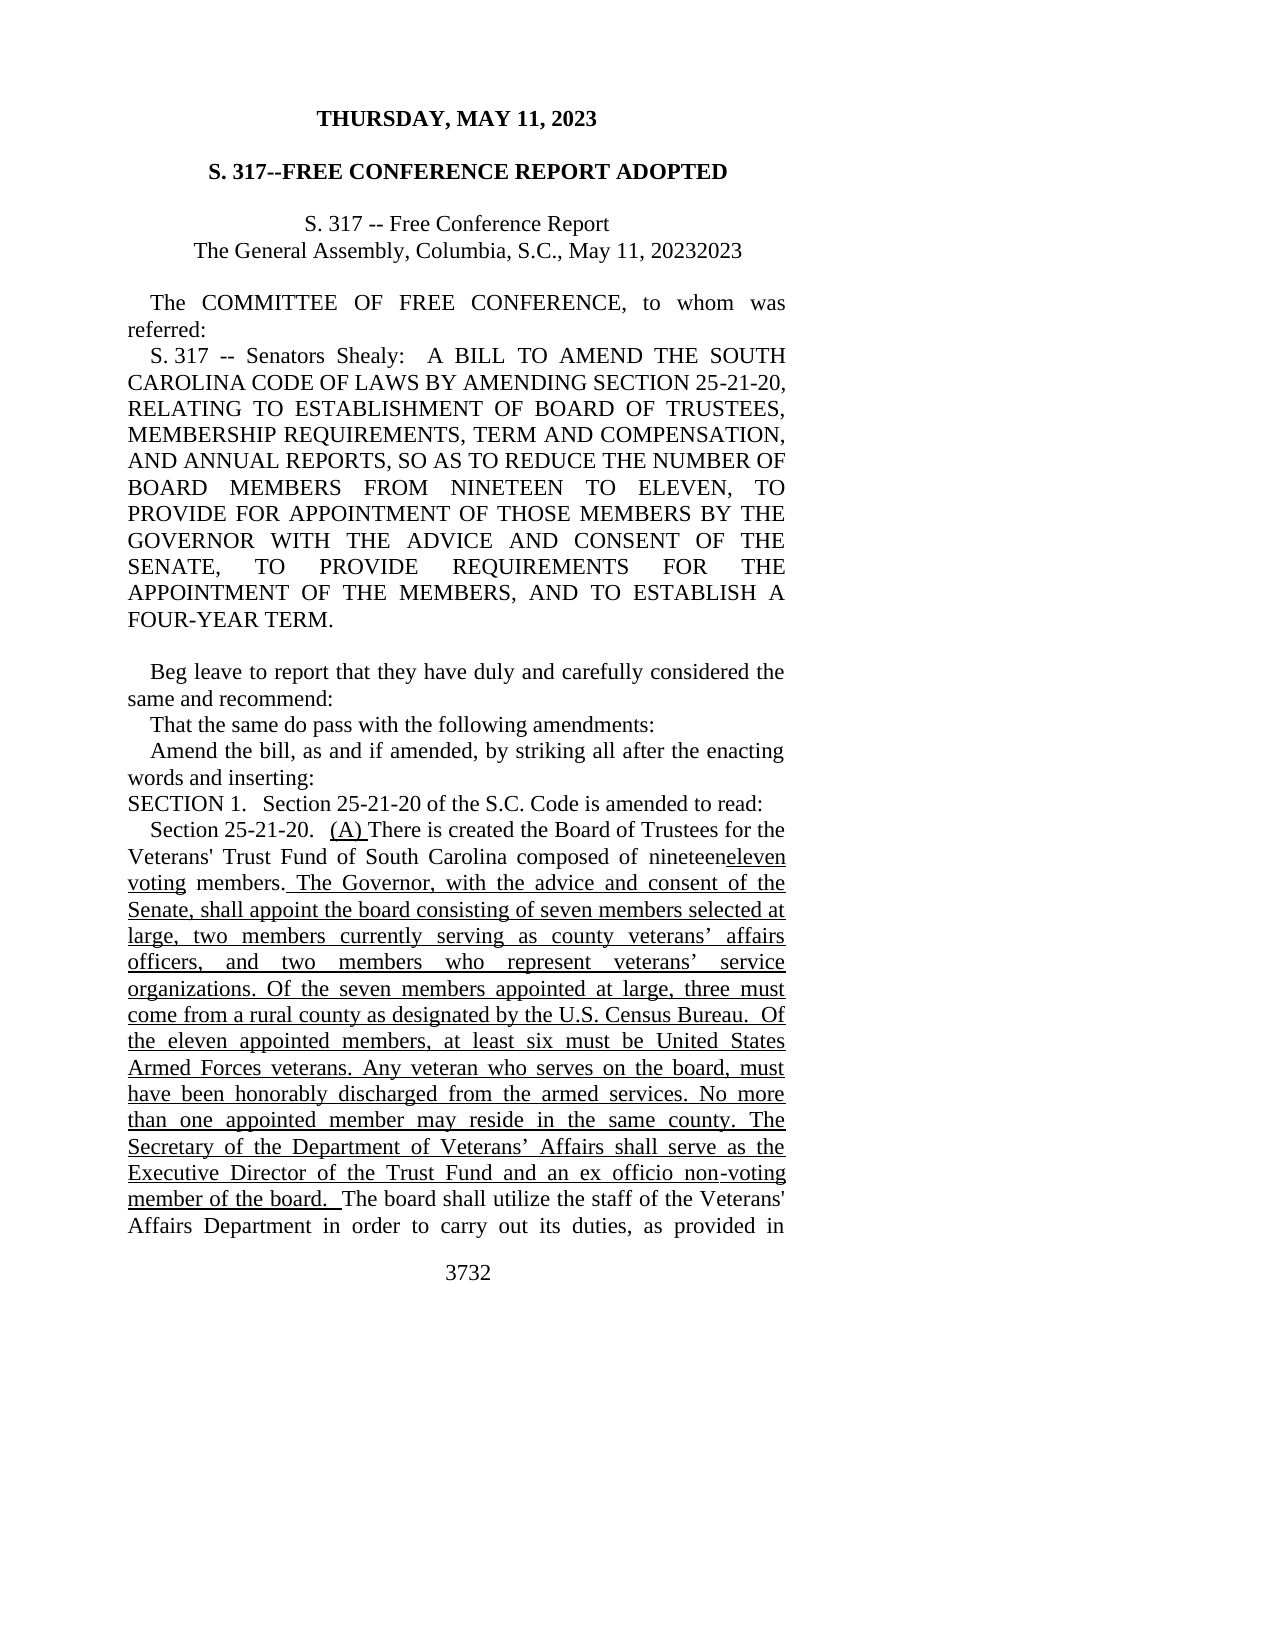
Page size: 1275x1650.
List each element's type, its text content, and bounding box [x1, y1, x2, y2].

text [127, 1157, 786, 1238]
text Amend the bill, as and if amended, by striking all after the enacting words and inserting: [127, 737, 786, 790]
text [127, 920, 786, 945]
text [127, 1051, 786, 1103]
text S. 317 -- Free Conference Report [127, 210, 786, 237]
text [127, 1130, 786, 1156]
text S. 317 -- Senators Shealy: A BILL TO AMEND THE SOUTH CAROLINA CODE OF LAWS BY AMENDING SECTION 25‑21‑20, RELATING TO ESTABLISHMENT OF BOARD OF TRUSTEES, MEMBERSHIP REQUIREMENTS, TERM AND COMPENSATION, AND ANNUAL REPORTS, SO AS TO REDUCE THE NUMBER OF BOARD MEMBERS FROM NINETEEN TO ELEVEN, TO PROVIDE FOR APPOINTMENT OF THOSE MEMBERS BY THE GOVERNOR WITH THE ADVICE AND CONSENT OF THE SENATE, TO PROVIDE REQUIREMENTS FOR THE APPOINTMENT OF THE MEMBERS, AND TO ESTABLISH A FOUR‑YEAR TERM. [127, 342, 786, 632]
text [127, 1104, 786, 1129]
text SECTION 1. Section 25‑21‑20 of the S.C. Code is amended to read: [127, 790, 786, 817]
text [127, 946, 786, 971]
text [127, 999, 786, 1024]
text S. 317--FREE CONFERENCE REPORT ADOPTED [127, 158, 786, 184]
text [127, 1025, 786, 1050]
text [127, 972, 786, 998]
text The General Assembly, Columbia, S.C., May 11, 20232023 [127, 237, 786, 263]
text Beg leave to report that they have duly and carefully considered the same and recommend: [127, 658, 786, 711]
text The COMMITTEE OF FREE CONFERENCE, to whom was referred: [127, 289, 786, 342]
text That the same do pass with the following amendments: [150, 711, 786, 737]
